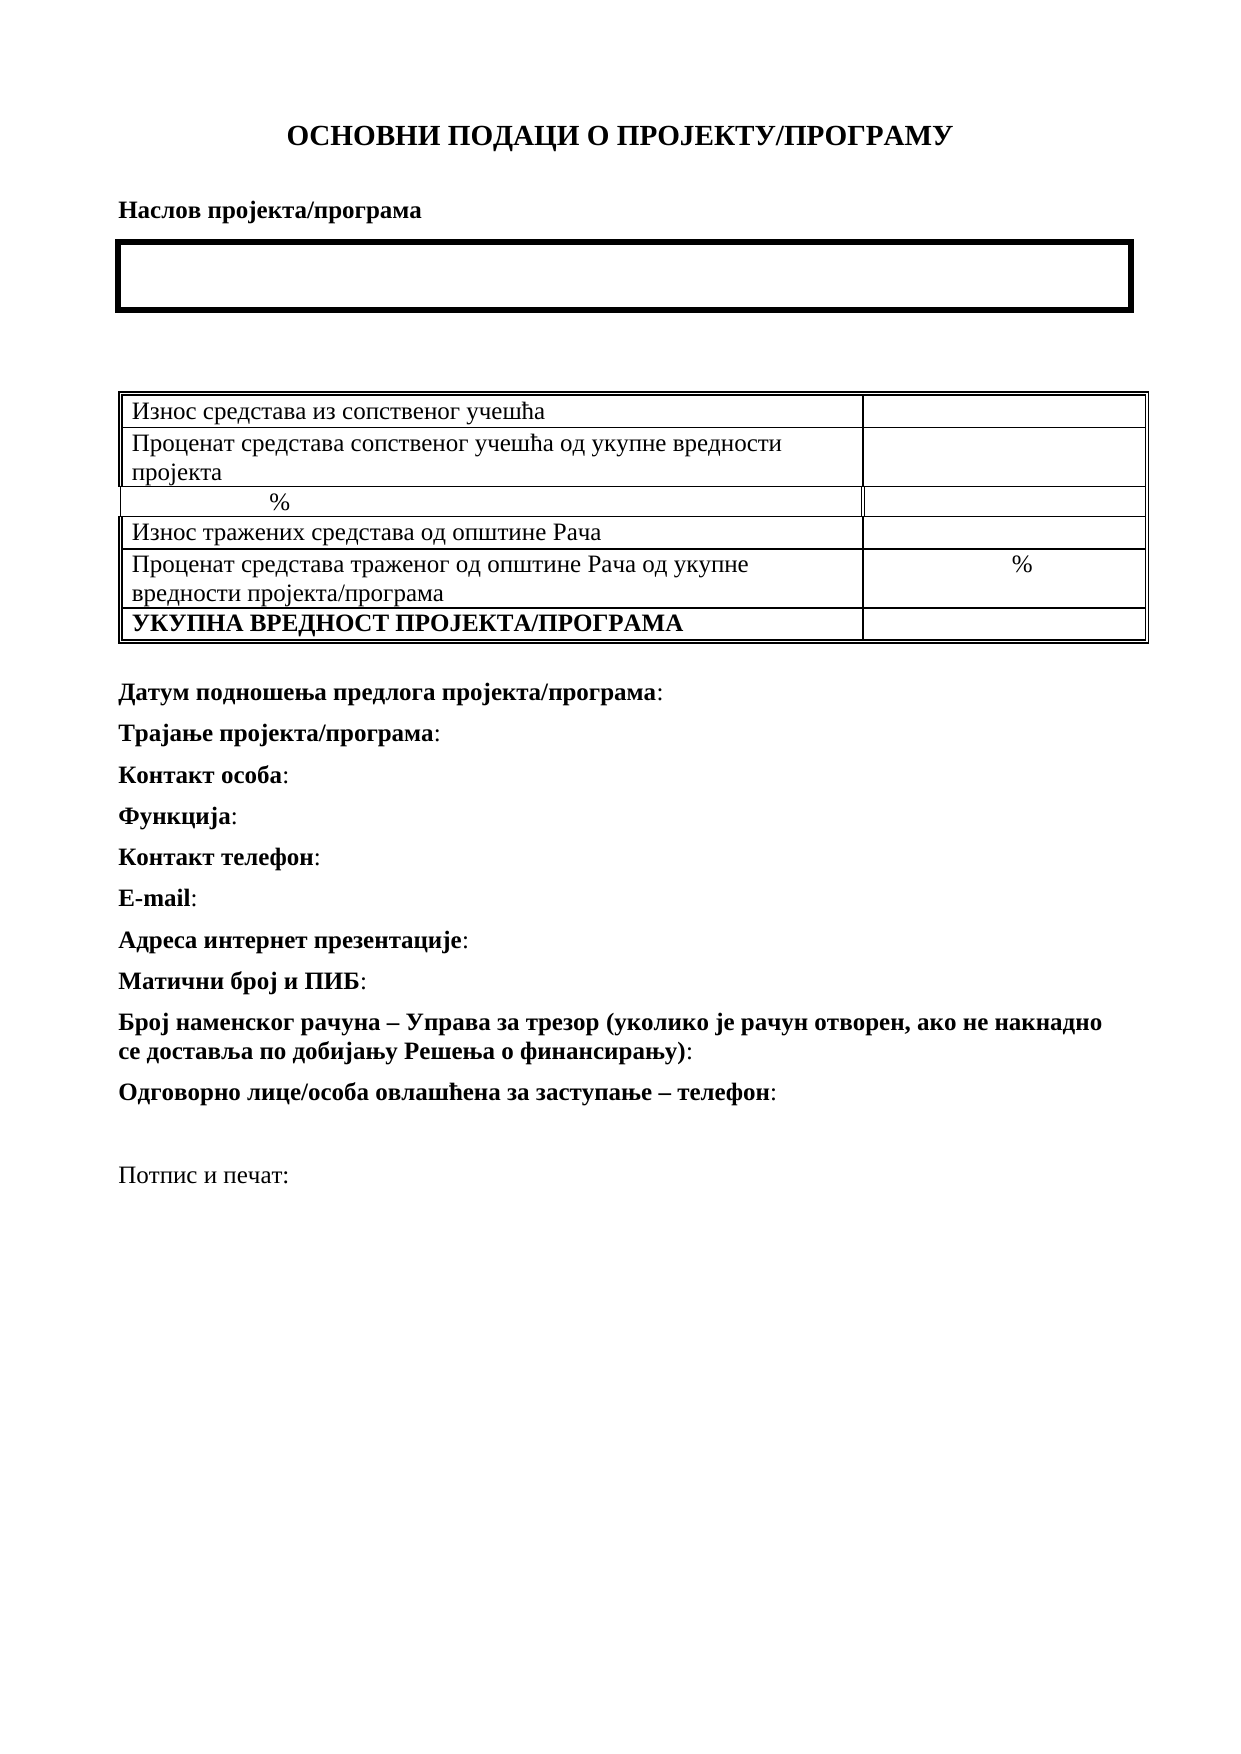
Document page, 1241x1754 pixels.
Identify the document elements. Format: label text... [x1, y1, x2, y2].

table_cell % [121, 487, 861, 516]
text Функција: [118, 801, 1122, 830]
text Контакт телефон: [118, 842, 1122, 871]
table_cell [864, 428, 1145, 486]
text Адреса интернет презентације: [118, 925, 1122, 953]
table_cell % [864, 550, 1145, 607]
table_cell [865, 487, 1145, 516]
table_cell Проценат средстава траженог од општине Рача од укупне вредности пројекта/програма [123, 550, 862, 607]
text Mатични број и ПИБ: [118, 966, 1122, 995]
text Контакт особа: [118, 760, 1122, 788]
text Трајање пројекта/програма: [118, 718, 1122, 747]
text ОСНОВНИ ПОДАЦИ О ПРОЈЕКТУ/ПРОГРАМУ [118, 118, 1122, 152]
table_cell [864, 517, 1145, 548]
text Одговорно лице/особа овлашћена за заступање – телефон: [118, 1077, 1122, 1106]
table_cell УКУПНА ВРЕДНОСТ ПРОЈЕКТА/ПРОГРАМА [123, 609, 862, 639]
table_header Износ средстава из сопственог учешћа [123, 396, 862, 426]
text Датум подношења предлога пројекта/програма: [118, 677, 1122, 706]
table_cell Износ тражених средстава од општине Рача [123, 517, 862, 548]
text Потпис и печат: [118, 1160, 1122, 1188]
table_cell Проценат средстава сопственог учешћа од укупне вредности пројекта [123, 428, 862, 486]
text Наслов пројекта/програма [118, 195, 1122, 223]
text Е-mail: [118, 883, 1122, 912]
table_header [864, 396, 1145, 426]
text Број наменског рачуна – Управа за трезор (уколико је рачун отворен, ако не накнадно се доставља по добијању Решења о финансирању): [118, 1007, 1122, 1065]
table_cell [864, 609, 1145, 639]
